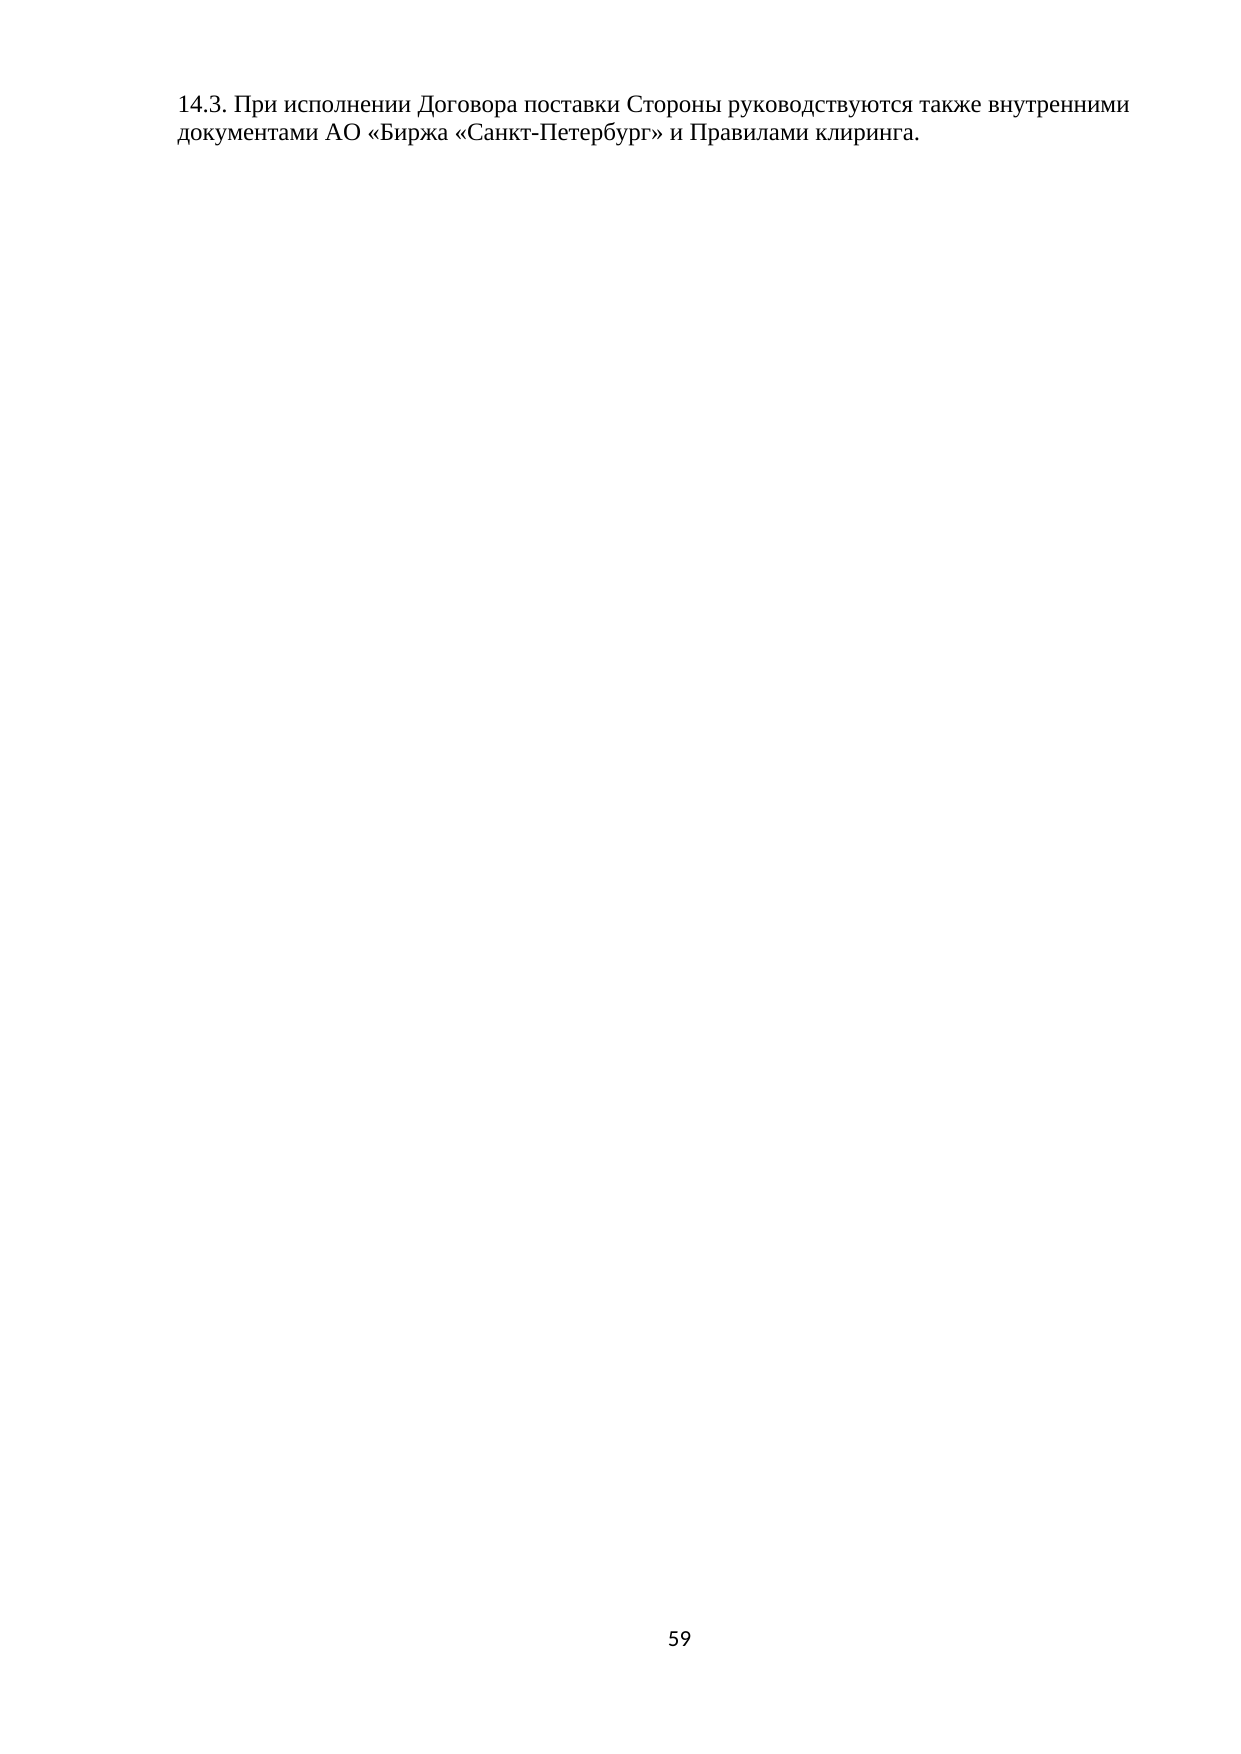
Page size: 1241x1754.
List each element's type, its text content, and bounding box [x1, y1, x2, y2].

text 14.3. При исполнении Договора поставки Стороны руководствуются также внутренними документами АО «Биржа «Санкт-Петербург» и Правилами клиринга. [177, 89, 1181, 146]
